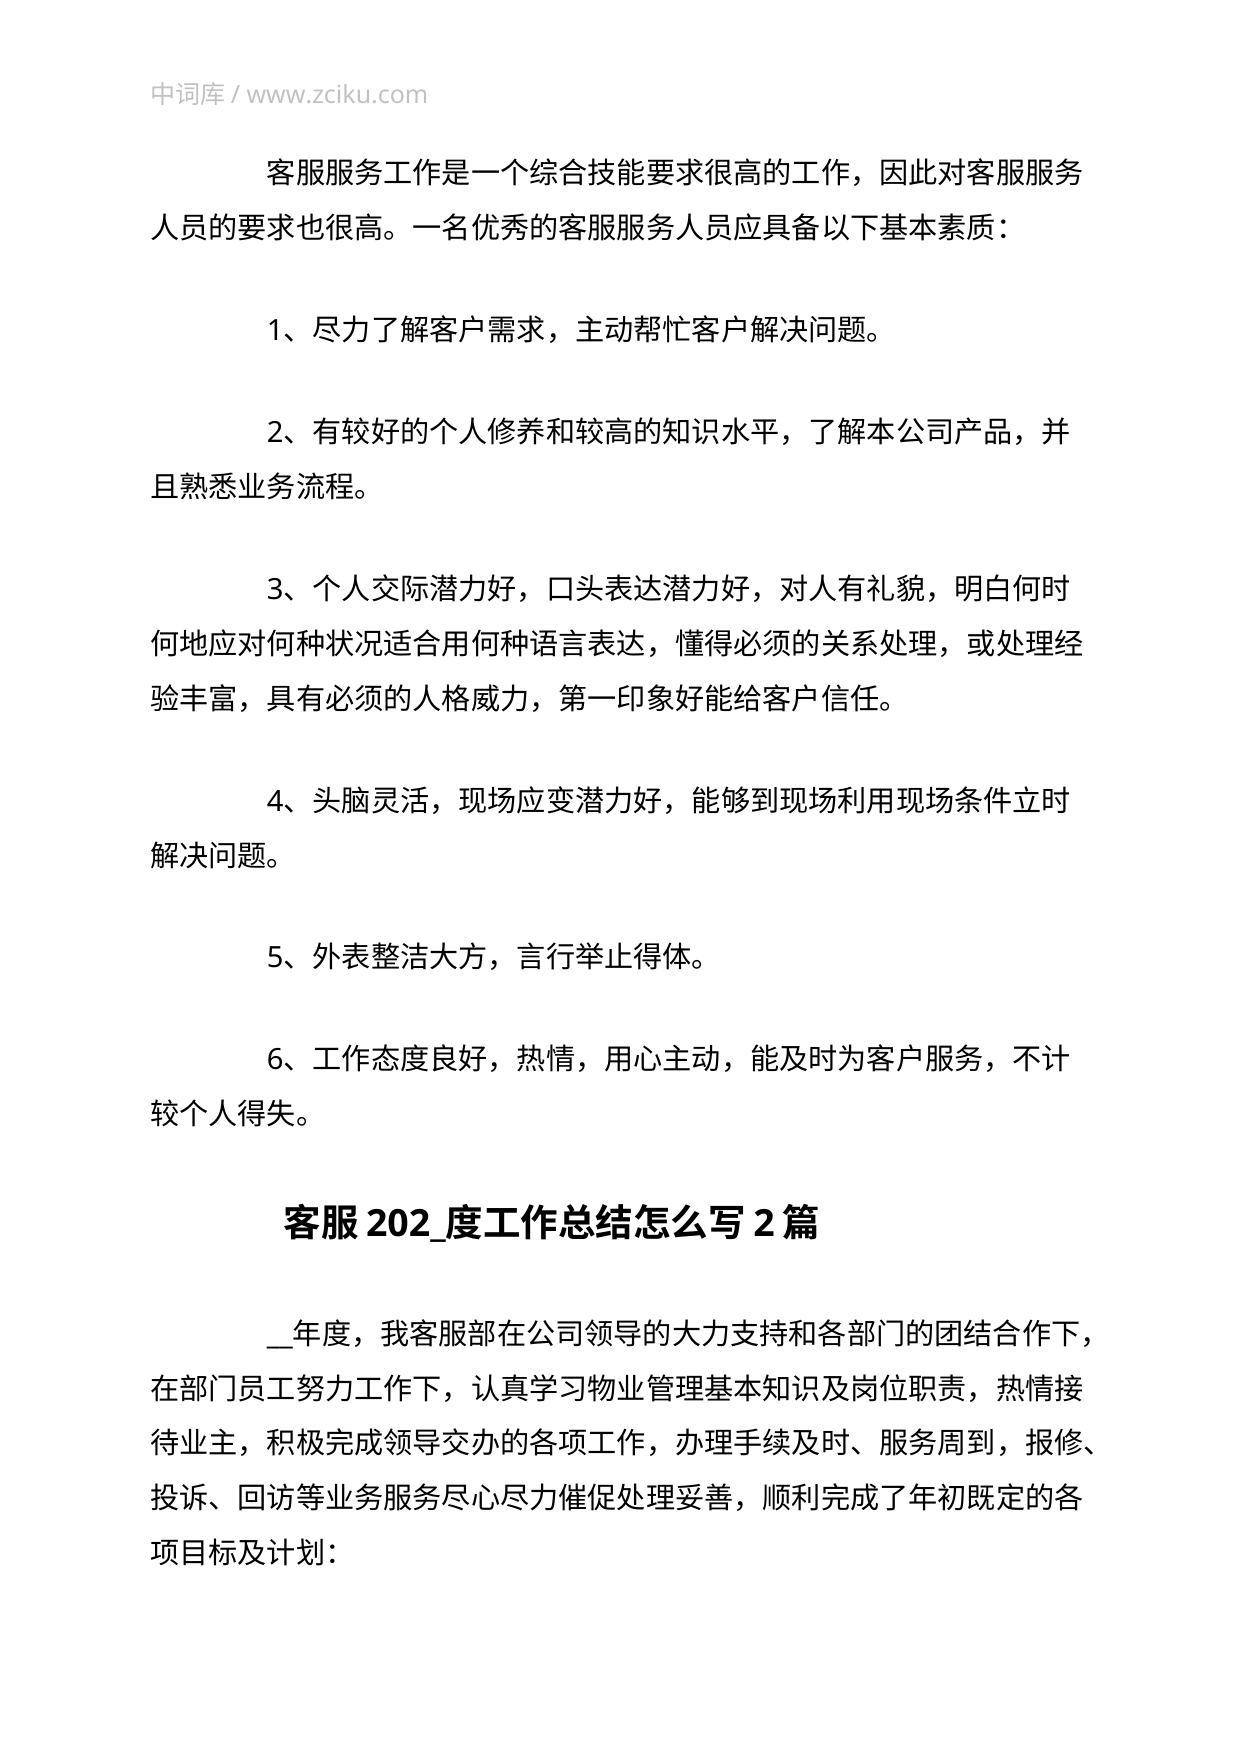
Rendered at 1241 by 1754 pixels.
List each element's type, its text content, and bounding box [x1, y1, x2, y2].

text 2、有较好的个人修养和较高的知识水平，了解本公司产品，并且熟悉业务流程。 [150, 409, 1090, 506]
text 4、头脑灵活，现场应变潜力好，能够到现场利用现场条件立时解决问题。 [150, 777, 1090, 874]
text 5、外表整洁大方，言行举止得体。 [150, 934, 1090, 976]
text 3、个人交际潜力好，口头表达潜力好，对人有礼貌，明白何时何地应对何种状况适合用何种语言表达，懂得必须的关系处理，或处理经验丰富，具有必须的人格威力，第一印象好能给客户信任。 [150, 565, 1090, 718]
text 6、工作态度良好，热情，用心主动，能及时为客户服务，不计较个人得失。 [150, 1036, 1090, 1133]
text __年度，我客服部在公司领导的大力支持和各部门的团结合作下，在部门员工努力工作下，认真学习物业管理基本知识及岗位职责，热情接待业主，积极完成领导交办的各项工作，办理手续及时、服务周到，报修、投诉、回访等业务服务尽心尽力催促处理妥善，顺利完成了年初既定的各项目标及计划： [150, 1310, 1090, 1572]
text 客服服务工作是一个综合技能要求很高的工作，因此对客服服务人员的要求也很高。一名优秀的客服服务人员应具备以下基本素质： [150, 150, 1090, 247]
text 客服202_度工作总结怎么写2篇 [150, 1193, 1090, 1247]
text 1、尽力了解客户需求，主动帮忙客户解决问题。 [150, 307, 1090, 349]
